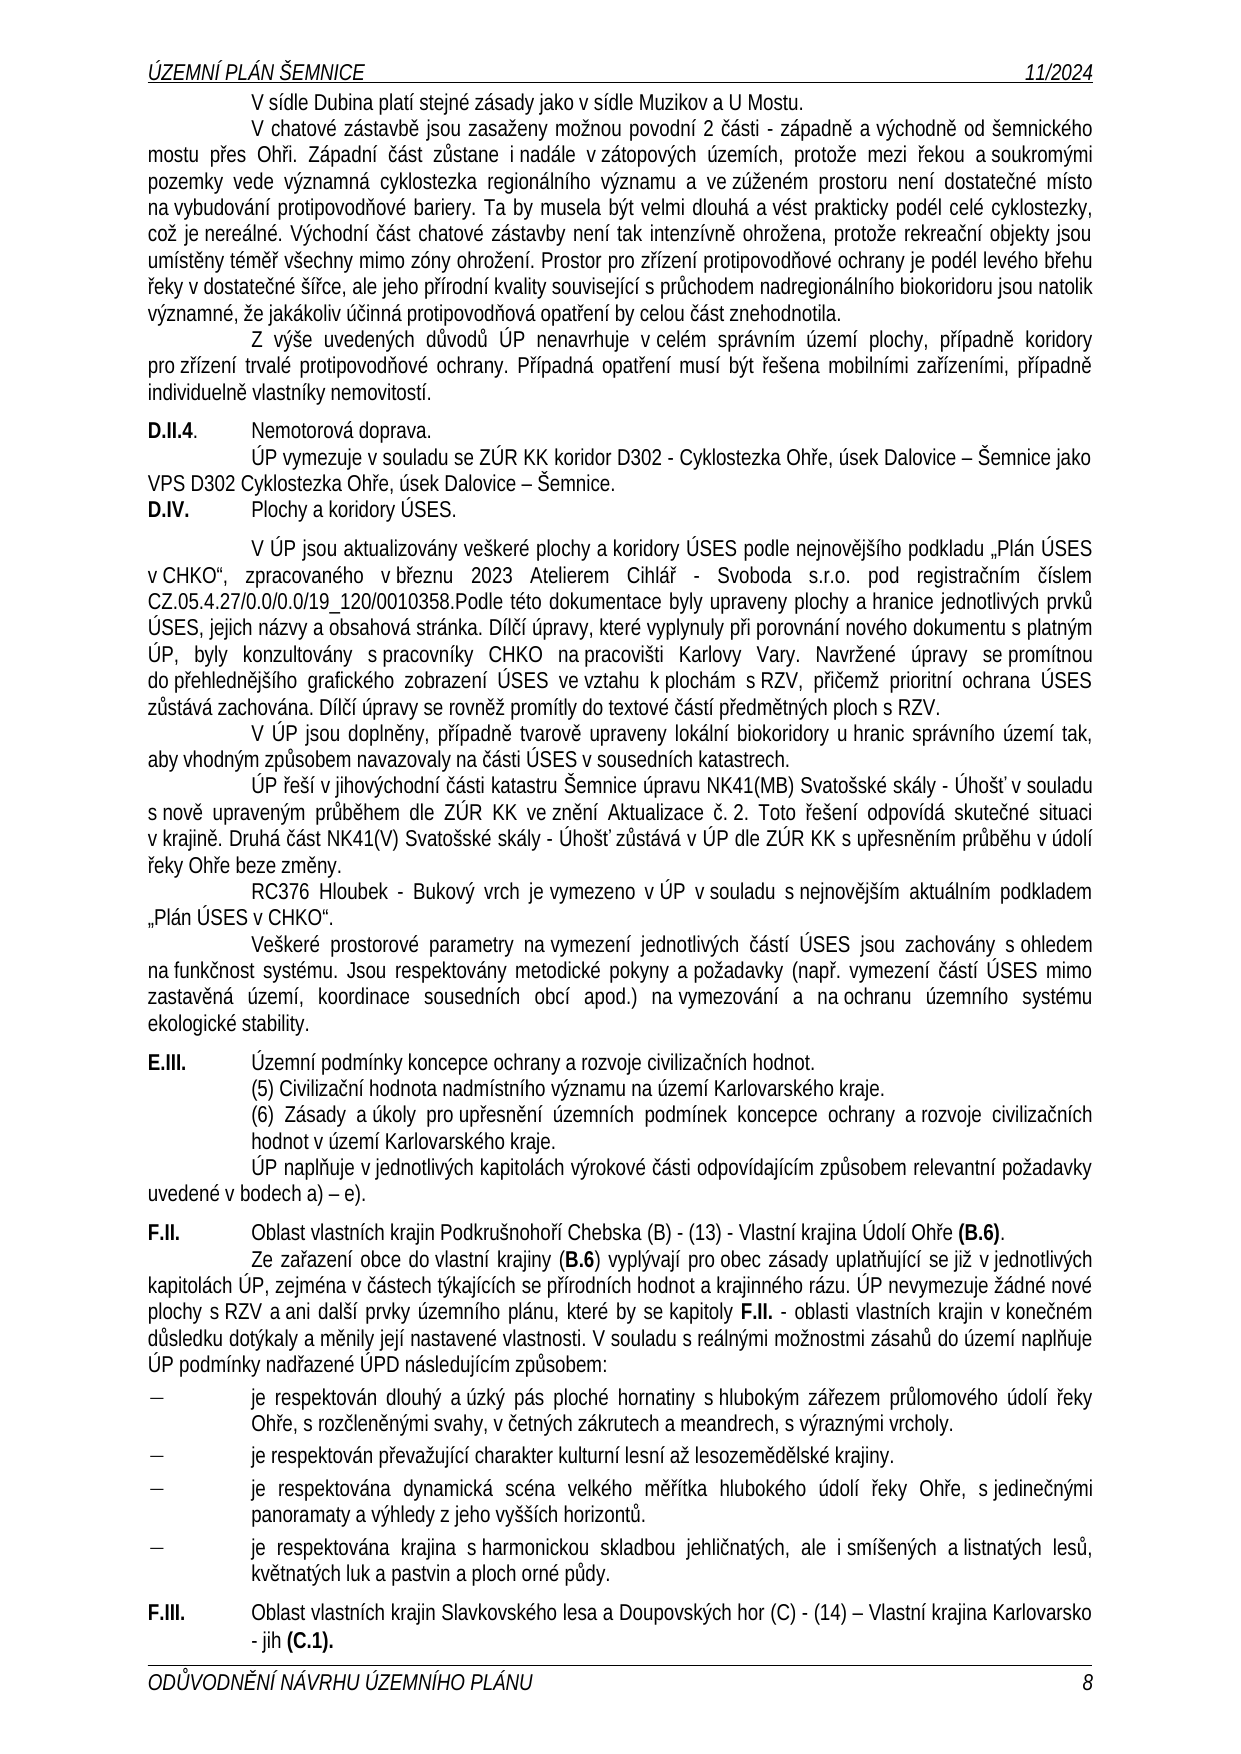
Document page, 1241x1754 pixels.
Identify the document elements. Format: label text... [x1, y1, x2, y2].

text Veškeré prostorové parametry na vymezení jednotlivých částí ÚSES jsou zachovány s ohledem na funkčnost systému. Jsou respektovány metodické pokyny a požadavky (např. vymezení částí ÚSES mimo zastavěná území, koordinace sousedních obcí apod.) na vymezování a na ochranu územního systému ekologické stability. [148, 931, 1092, 1036]
text RC376 Hloubek - Bukový vrch je vymezeno v ÚP v souladu s nejnovějším aktuálním podkladem „Plán ÚSES v CHKO“. [148, 878, 1092, 931]
text V ÚP jsou doplněny, případně tvarově upraveny lokální biokoridory u hranic správního území tak, aby vhodným způsobem navazovaly na části ÚSES v sousedních katastrech. [148, 720, 1092, 772]
text D.IV. Plochy a koridory ÚSES. [148, 496, 1092, 523]
text D.II.4. Nemotorová doprava. [148, 417, 1092, 444]
text Ze zařazení obce do vlastní krajiny (B.6) vyplývají pro obec zásady uplatňující se již v jednotlivých kapitolách ÚP, zejména v částech týkajících se přírodních hodnot a krajinného rázu. ÚP nevymezuje žádné nové plochy s RZV a ani další prvky územního plánu, které by se kapitoly F.II. - oblasti vlastních krajin v konečném důsledku dotýkaly a měnily její nastavené vlastnosti. V souladu s reálnými možnostmi zásahů do území naplňuje ÚP podmínky nadřazené ÚPD následujícím způsobem: [148, 1246, 1092, 1377]
text F.II. Oblast vlastních krajin Podkrušnohoří Chebska (B) - (13) - Vlastní krajina Údolí Ohře (B.6). [148, 1219, 1092, 1246]
text V sídle Dubina platí stejné zásady jako v sídle Muzikov a U Mostu. [148, 89, 1092, 115]
text V chatové zástavbě jsou zasaženy možnou povodní 2 části - západně a východně od šemnického mostu přes Ohři. Západní část zůstane i nadále v zátopových územích, protože mezi řekou a soukromými pozemky vede významná cyklostezka regionálního významu a ve zúženém prostoru není dostatečné místo na vybudování protipovodňové bariery. Ta by musela být velmi dlouhá a vést prakticky podél celé cyklostezky, což je nereálné. Východní část chatové zástavby není tak intenzívně ohrožena, protože rekreační objekty jsou umístěny téměř všechny mimo zóny ohrožení. Prostor pro zřízení protipovodňové ochrany je podél levého břehu řeky v dostatečné šířce, ale jeho přírodní kvality související s průchodem nadregionálního biokoridoru jsou natolik významné, že jakákoliv účinná protipovodňová opatření by celou část znehodnotila. [148, 115, 1092, 326]
text ÚP naplňuje v jednotlivých kapitolách výrokové části odpovídajícím způsobem relevantní požadavky uvedené v bodech a) – e). [148, 1154, 1092, 1207]
text E.III. Územní podmínky koncepce ochrany a rozvoje civilizačních hodnot. [148, 1048, 1092, 1075]
list je respektován převažující charakter kulturní lesní až lesozemědělské krajiny. [148, 1442, 1092, 1469]
list je respektována dynamická scéna velkého měřítka hlubokého údolí řeky Ohře, s jedinečnými panoramaty a výhledy z jeho vyšších horizontů. [148, 1475, 1092, 1528]
text (6) Zásady a úkoly pro upřesnění územních podmínek koncepce ochrany a rozvoje civilizačních hodnot v území Karlovarského kraje. [148, 1101, 1092, 1154]
text V ÚP jsou aktualizovány veškeré plochy a koridory ÚSES podle nejnovějšího podkladu „Plán ÚSES v CHKO“, zpracovaného v březnu 2023 Atelierem Cihlář - Svoboda s.r.o. pod registračním číslem CZ.05.4.27/0.0/0.0/19_120/0010358.Podle této dokumentace byly upraveny plochy a hranice jednotlivých prvků ÚSES, jejich názvy a obsahová stránka. Dílčí úpravy, které vyplynuly při porovnání nového dokumentu s platným ÚP, byly konzultovány s pracovníky CHKO na pracovišti Karlovy Vary. Navržené úpravy se promítnou do přehlednějšího grafického zobrazení ÚSES ve vztahu k plochám s RZV, přičemž prioritní ochrana ÚSES zůstává zachována. Dílčí úpravy se rovněž promítly do textové částí předmětných ploch s RZV. [148, 535, 1092, 720]
list je respektován dlouhý a úzký pás ploché hornatiny s hlubokým zářezem průlomového údolí řeky Ohře, s rozčleněnými svahy, v četných zákrutech a meandrech, s výraznými vrcholy. [148, 1383, 1092, 1436]
text F.III. Oblast vlastních krajin Slavkovského lesa a Doupovských hor (C) - (14) – Vlastní krajina Karlovarsko - jih (C.1). [148, 1599, 1092, 1653]
text ÚP vymezuje v souladu se ZÚR KK koridor D302 - Cyklostezka Ohře, úsek Dalovice – Šemnice jako VPS D302 Cyklostezka Ohře, úsek Dalovice – Šemnice. [148, 444, 1092, 496]
list je respektována krajina s harmonickou skladbou jehličnatých, ale i smíšených a listnatých lesů, květnatých luk a pastvin a ploch orné půdy. [148, 1534, 1092, 1587]
text Z výše uvedených důvodů ÚP nenavrhuje v celém správním území plochy, případně koridory pro zřízení trvalé protipovodňové ochrany. Případná opatření musí být řešena mobilními zařízeními, případně individuelně vlastníky nemovitostí. [148, 326, 1092, 405]
text (5) Civilizační hodnota nadmístního významu na území Karlovarského kraje. [148, 1075, 1092, 1101]
text ÚP řeší v jihovýchodní části katastru Šemnice úpravu NK41(MB) Svatošské skály - Úhošť v souladu s nově upraveným průběhem dle ZÚR KK ve znění Aktualizace č. 2. Toto řešení odpovídá skutečné situaci v krajině. Druhá část NK41(V) Svatošské skály - Úhošť zůstává v ÚP dle ZÚR KK s upřesněním průběhu v údolí řeky Ohře beze změny. [148, 772, 1092, 878]
